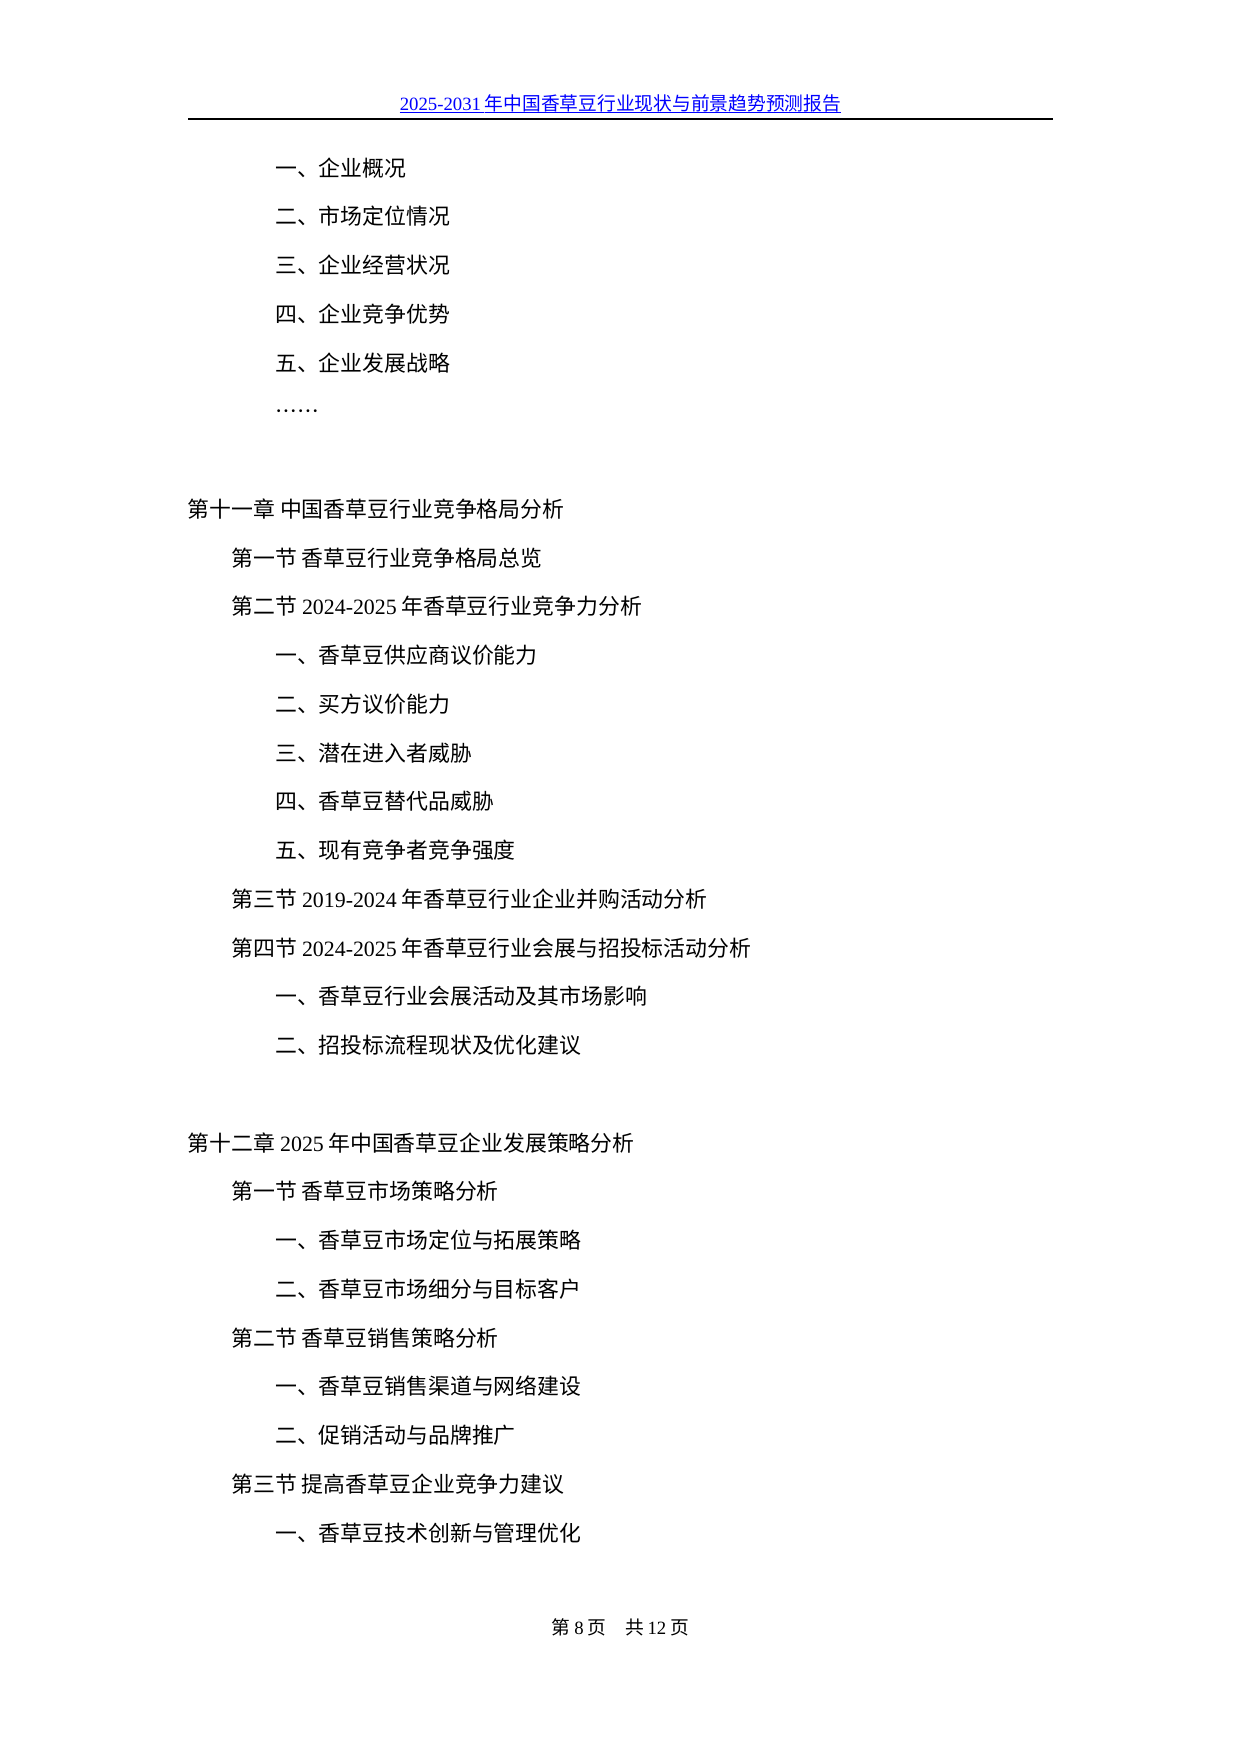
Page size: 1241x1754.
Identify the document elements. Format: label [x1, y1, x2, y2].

text [187, 150, 1053, 1548]
